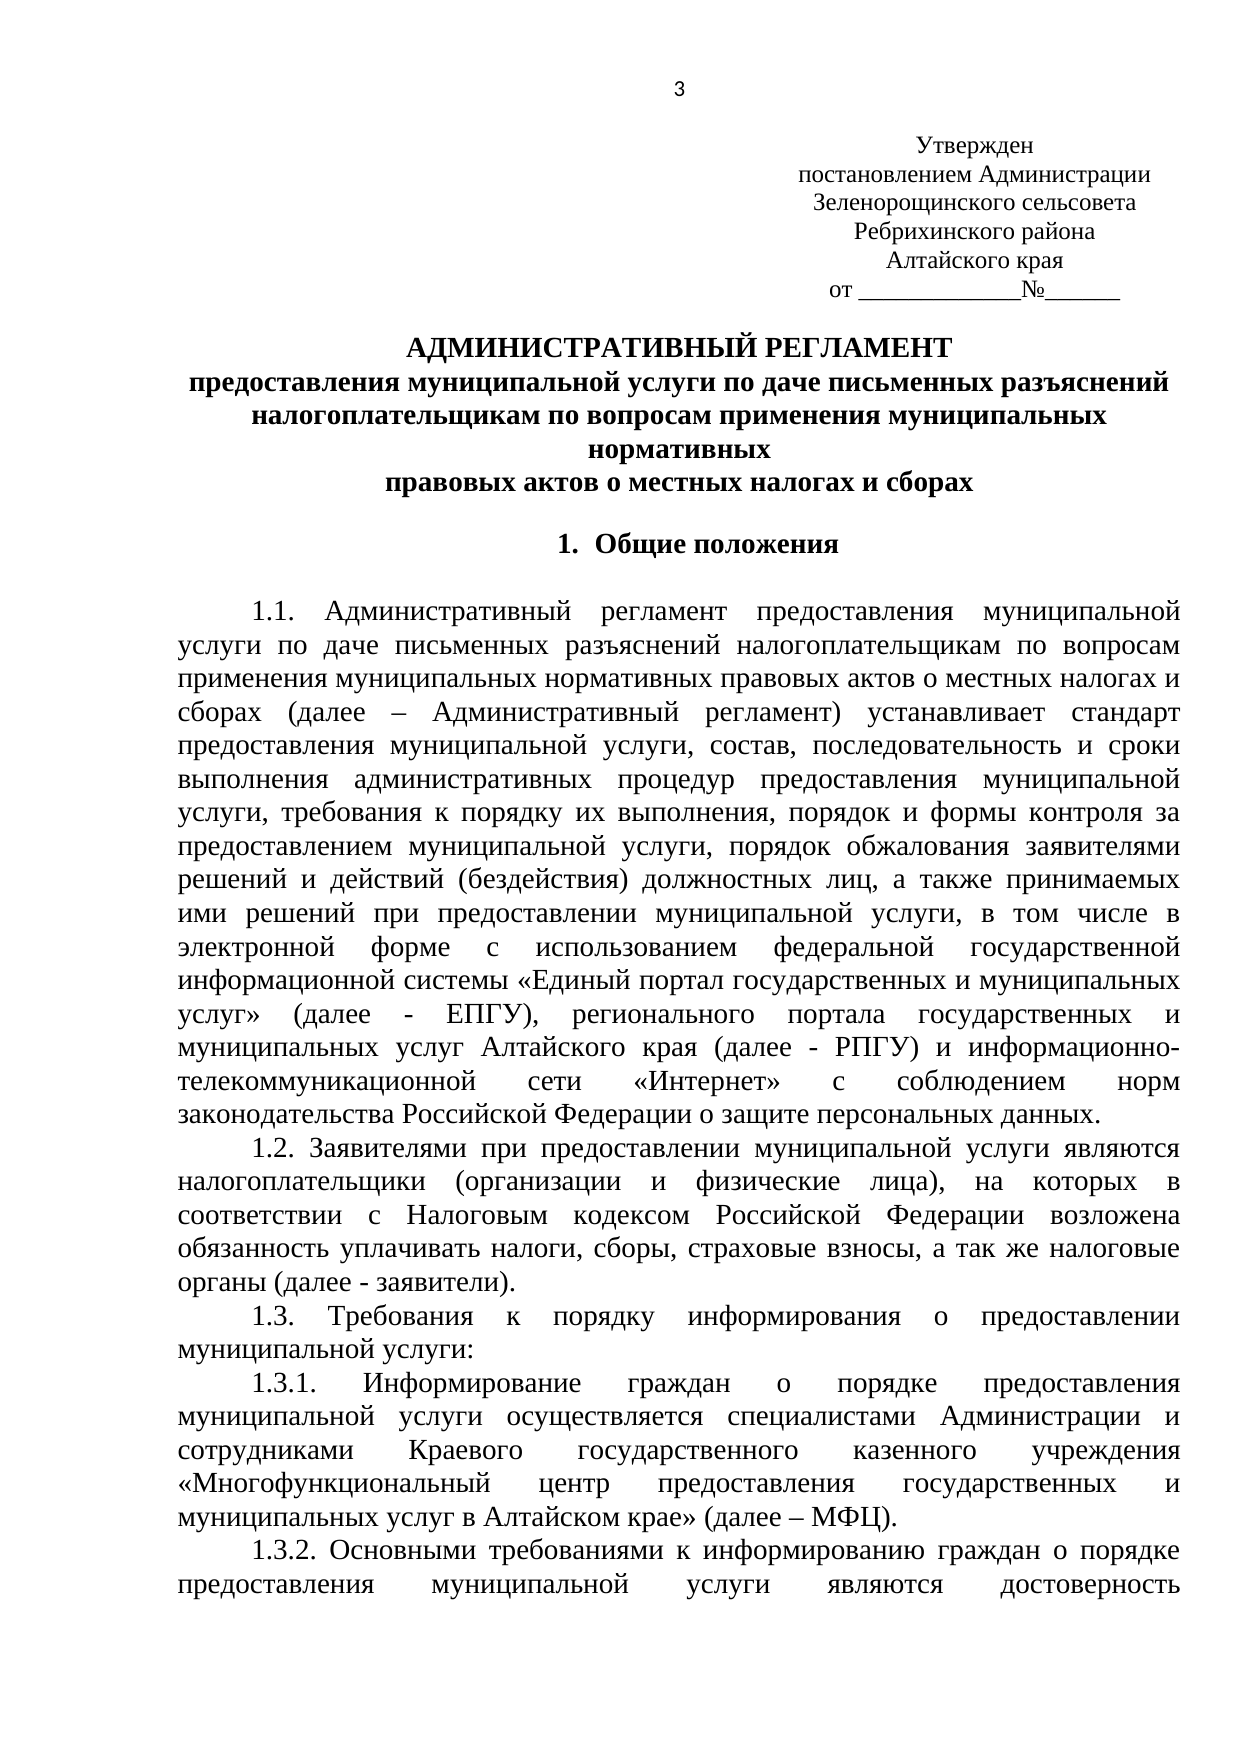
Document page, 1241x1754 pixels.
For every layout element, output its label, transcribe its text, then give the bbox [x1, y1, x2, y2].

text АДМИНИСТРАТИВНЫЙ РЕГЛАМЕНТ [177, 330, 1181, 364]
text 1.2. Заявителями при предоставлении муниципальной услуги являются налогоплательщики (организации и физические лица), на которых в соответствии с Налоговым кодексом Российской Федерации возложена обязанность уплачивать налоги, сборы, страховые взносы, а так же налоговые органы (далее - заявители). [177, 1130, 1181, 1298]
text 1.3.1. Информирование граждан о порядке предоставления муниципальной услуги осуществляется специалистами Администрации и сотрудниками Краевого государственного казенного учреждения «Многофункциональный центр предоставления государственных и муниципальных услуг в Алтайском крае» (далее – МФЦ). [177, 1365, 1181, 1532]
text постановлением Администрации Зеленорощинского сельсовета Ребрихинского района [768, 159, 1181, 245]
text Алтайского края [768, 245, 1181, 274]
text от _____________№______ [768, 274, 1181, 302]
list Общие положения [215, 526, 1181, 560]
text 1.3. Требования к порядку информирования о предоставлении муниципальной услуги: [177, 1298, 1181, 1365]
text правовых актов о местных налогах и сборах [177, 464, 1181, 498]
text предоставления муниципальной услуги по даче письменных разъяснений налогоплательщикам по вопросам применения муниципальных нормативных [177, 364, 1181, 464]
text Утвержден [768, 130, 1181, 159]
text 1.1. Административный регламент предоставления муниципальной услуги по даче письменных разъяснений налогоплательщикам по вопросам применения муниципальных нормативных правовых актов о местных налогах и сборах (далее – Административный регламент) устанавливает стандарт предоставления муниципальной услуги, состав, последовательность и сроки выполнения административных процедур предоставления муниципальной услуги, требования к порядку их выполнения, порядок и формы контроля за предоставлением муниципальной услуги, порядок обжалования заявителями решений и действий (бездействия) должностных лиц, а также принимаемых ими решений при предоставлении муниципальной услуги, в том числе в электронной форме с использованием федеральной государственной информационной системы «Единый портал государственных и муниципальных услуг» (далее - ЕПГУ), регионального портала государственных и муниципальных услуг Алтайского края (далее - РПГУ) и информационно-телекоммуникационной сети «Интернет» с соблюдением норм законодательства Российской Федерации о защите персональных данных. [177, 593, 1181, 1130]
